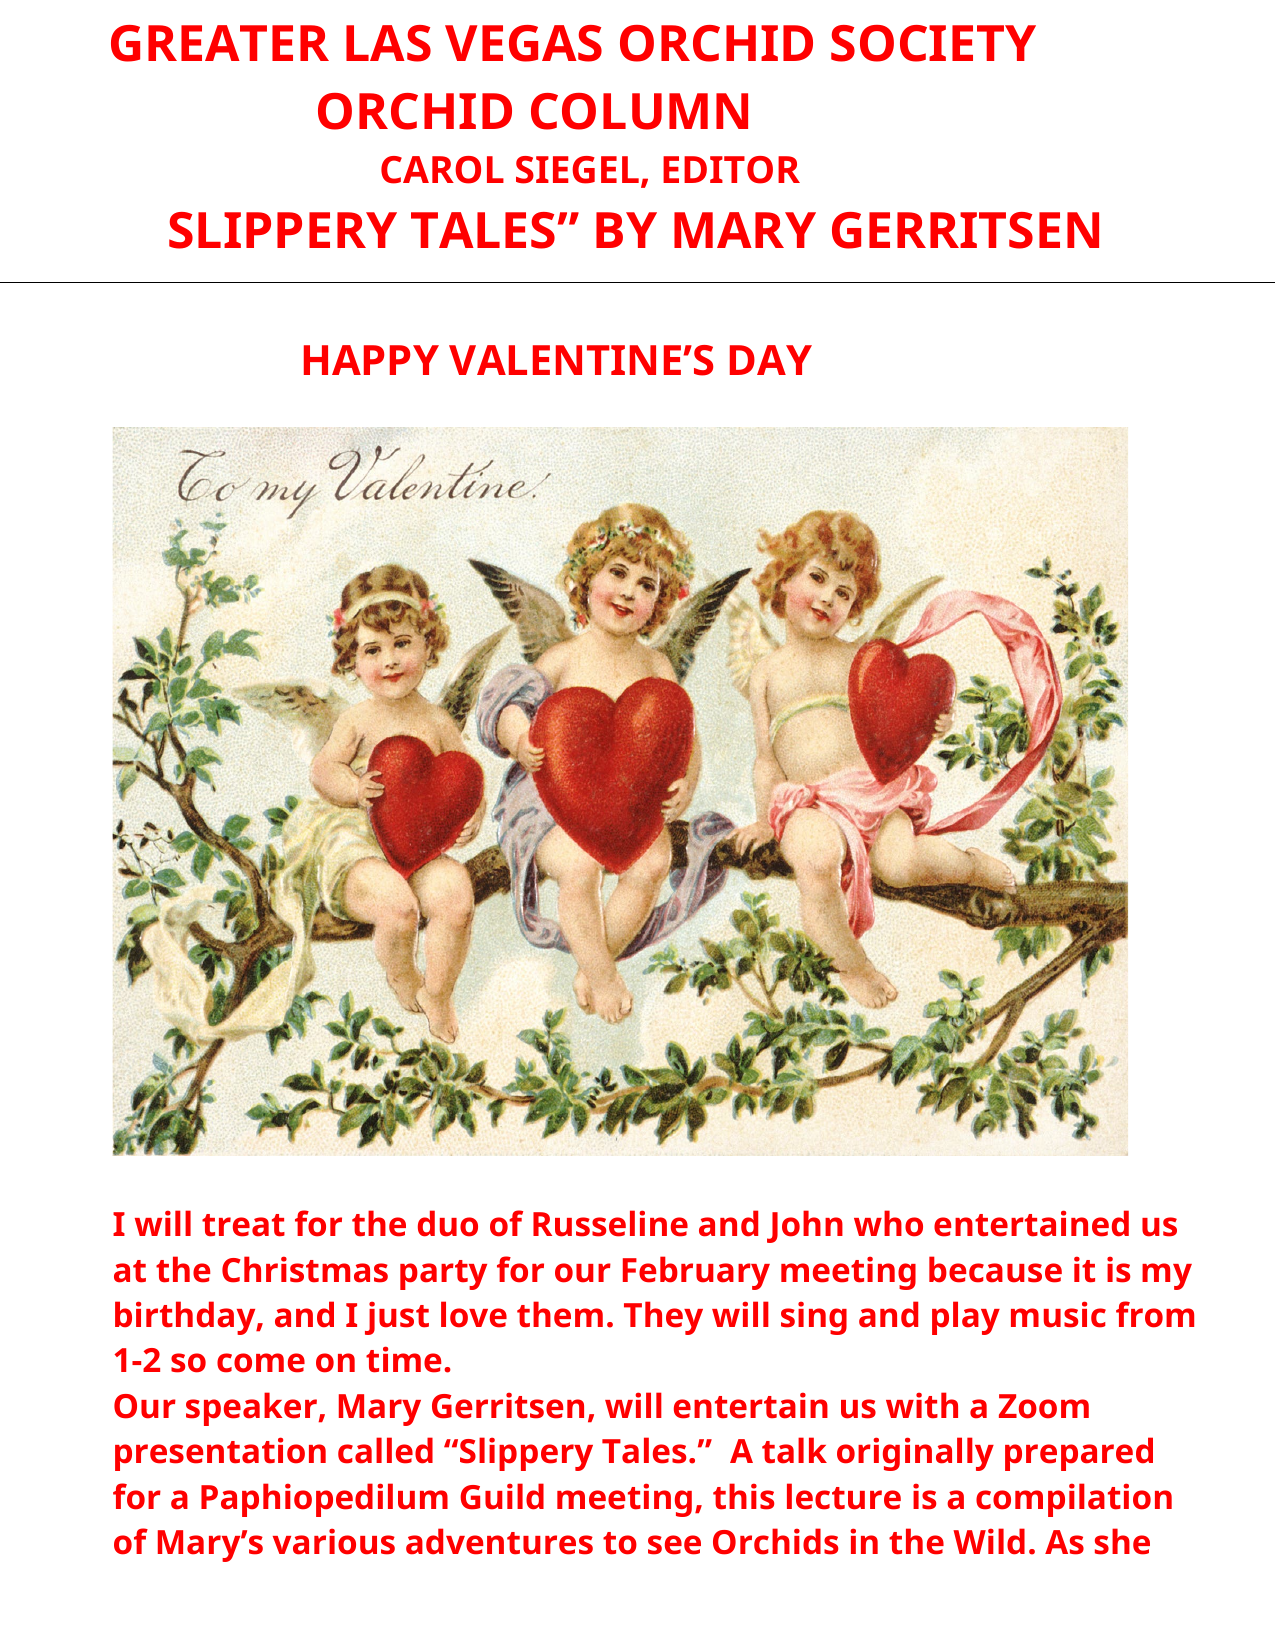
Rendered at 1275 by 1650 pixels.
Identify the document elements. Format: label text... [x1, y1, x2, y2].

text HAPPY VALENTINE’S DAY [112, 331, 1200, 388]
text I will treat for the duo of Russeline and John who entertained us at the Christmas party for our February meeting because it is my birthday, and I just love them. They will sing and play music from 1-2 so come on time. [112, 1201, 1200, 1383]
picture [112, 427, 1129, 1156]
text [112, 1383, 1200, 1564]
